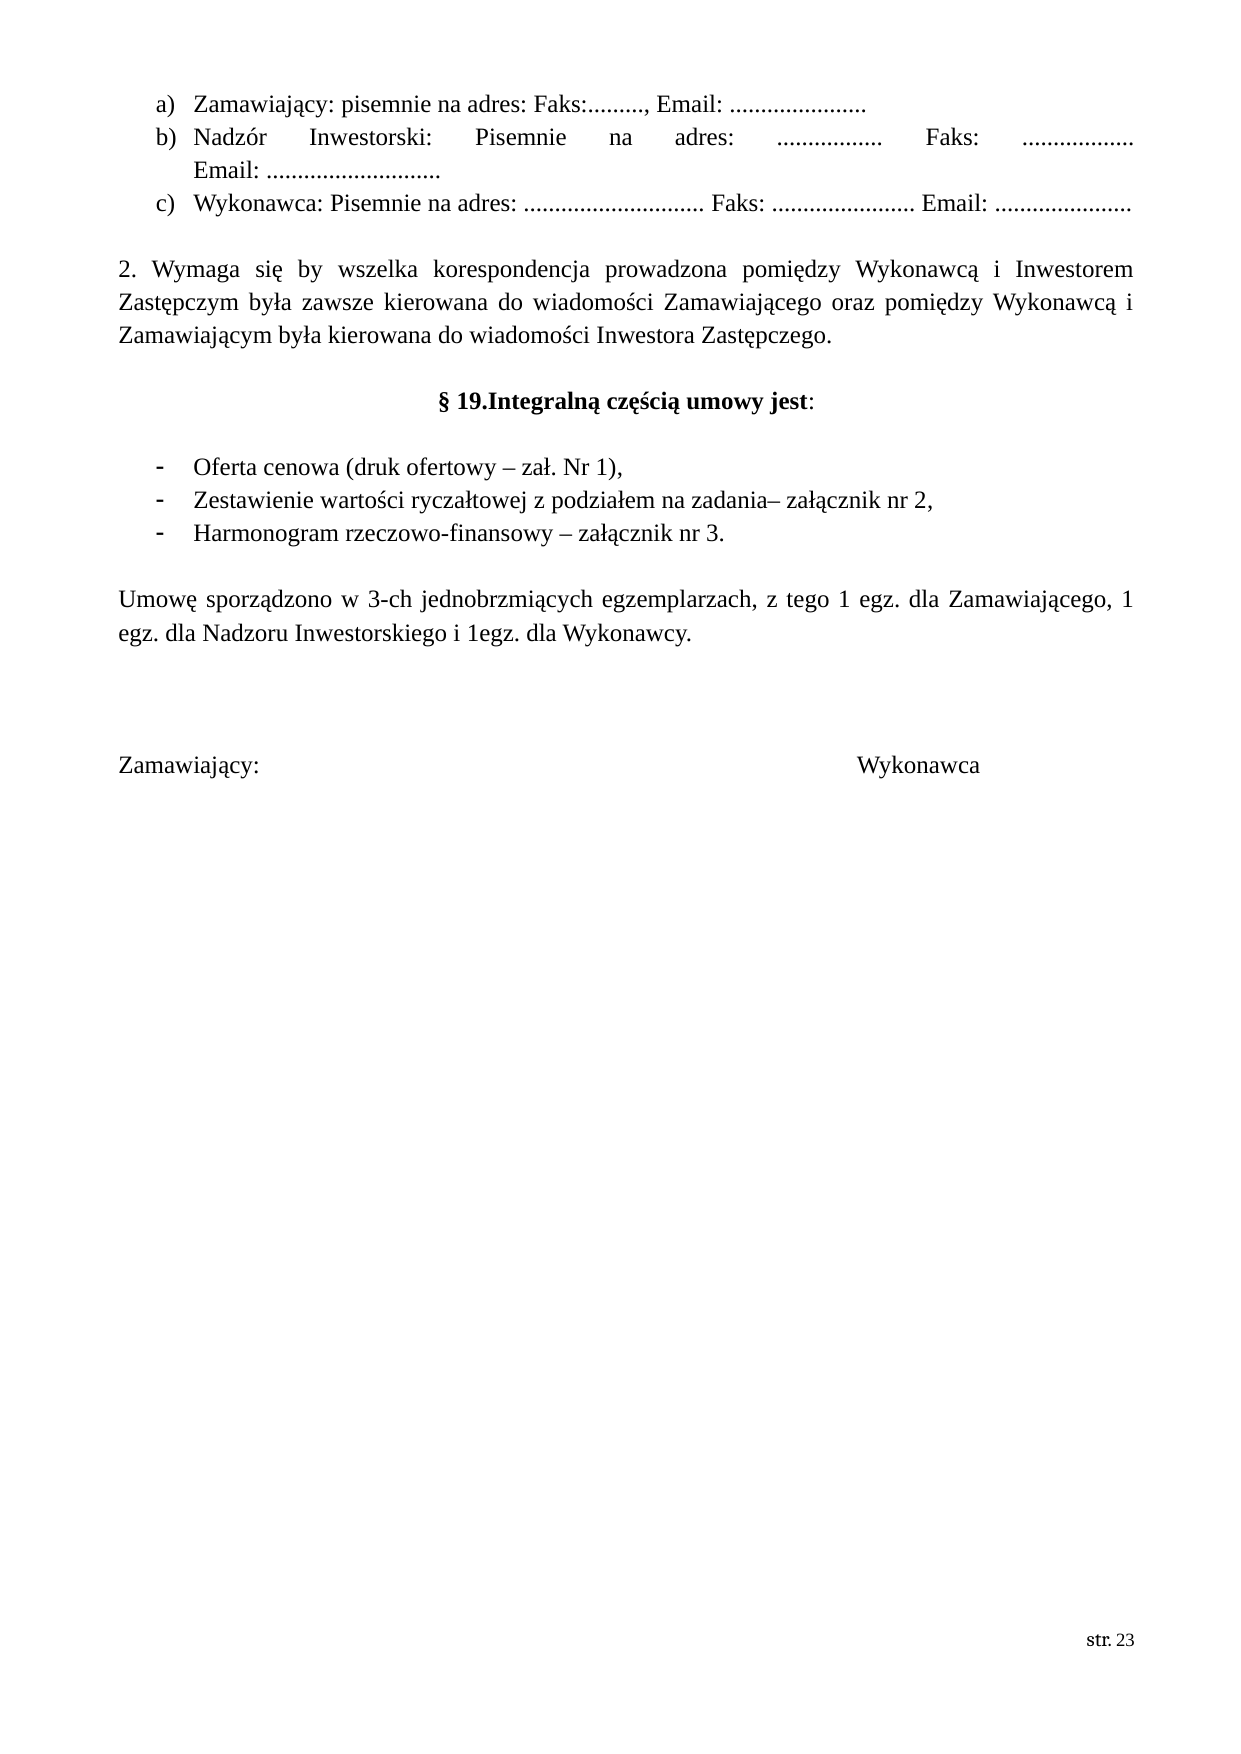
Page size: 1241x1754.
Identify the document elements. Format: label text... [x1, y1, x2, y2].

text Zamawiający: Wykonawca [118, 750, 1134, 778]
list Harmonogram rzeczowo-finansowy – załącznik nr 3. [156, 518, 1134, 547]
text § 19.Integralną częścią umowy jest: [118, 386, 1134, 415]
list Wykonawca: Pisemnie na adres: ............................. Faks: ....................... Email: ...................... [156, 188, 1134, 217]
list Zestawienie wartości ryczałtowej z podziałem na zadania– załącznik nr 2, [156, 486, 1134, 514]
list Nadzór Inwestorski: Pisemnie na adres: ................. Faks: .................. Email: ............................ [156, 122, 1134, 184]
text 2. Wymaga się by wszelka korespondencja prowadzona pomiędzy Wykonawcą i Inwestorem Zastępczym była zawsze kierowana do wiadomości Zamawiającego oraz pomiędzy Wykonawcą i Zamawiającym była kierowana do wiadomości Inwestora Zastępczego. [118, 221, 1134, 349]
list Oferta cenowa (druk ofertowy – zał. Nr 1), [156, 452, 1134, 481]
text Umowę sporządzono w 3-ch jednobrzmiących egzemplarzach, z tego 1 egz. dla Zamawiającego, 1 egz. dla Nadzoru Inwestorskiego i 1egz. dla Wykonawcy. [118, 584, 1134, 646]
list Zamawiający: pisemnie na adres: Faks:........., Email: ...................... [156, 89, 1134, 118]
